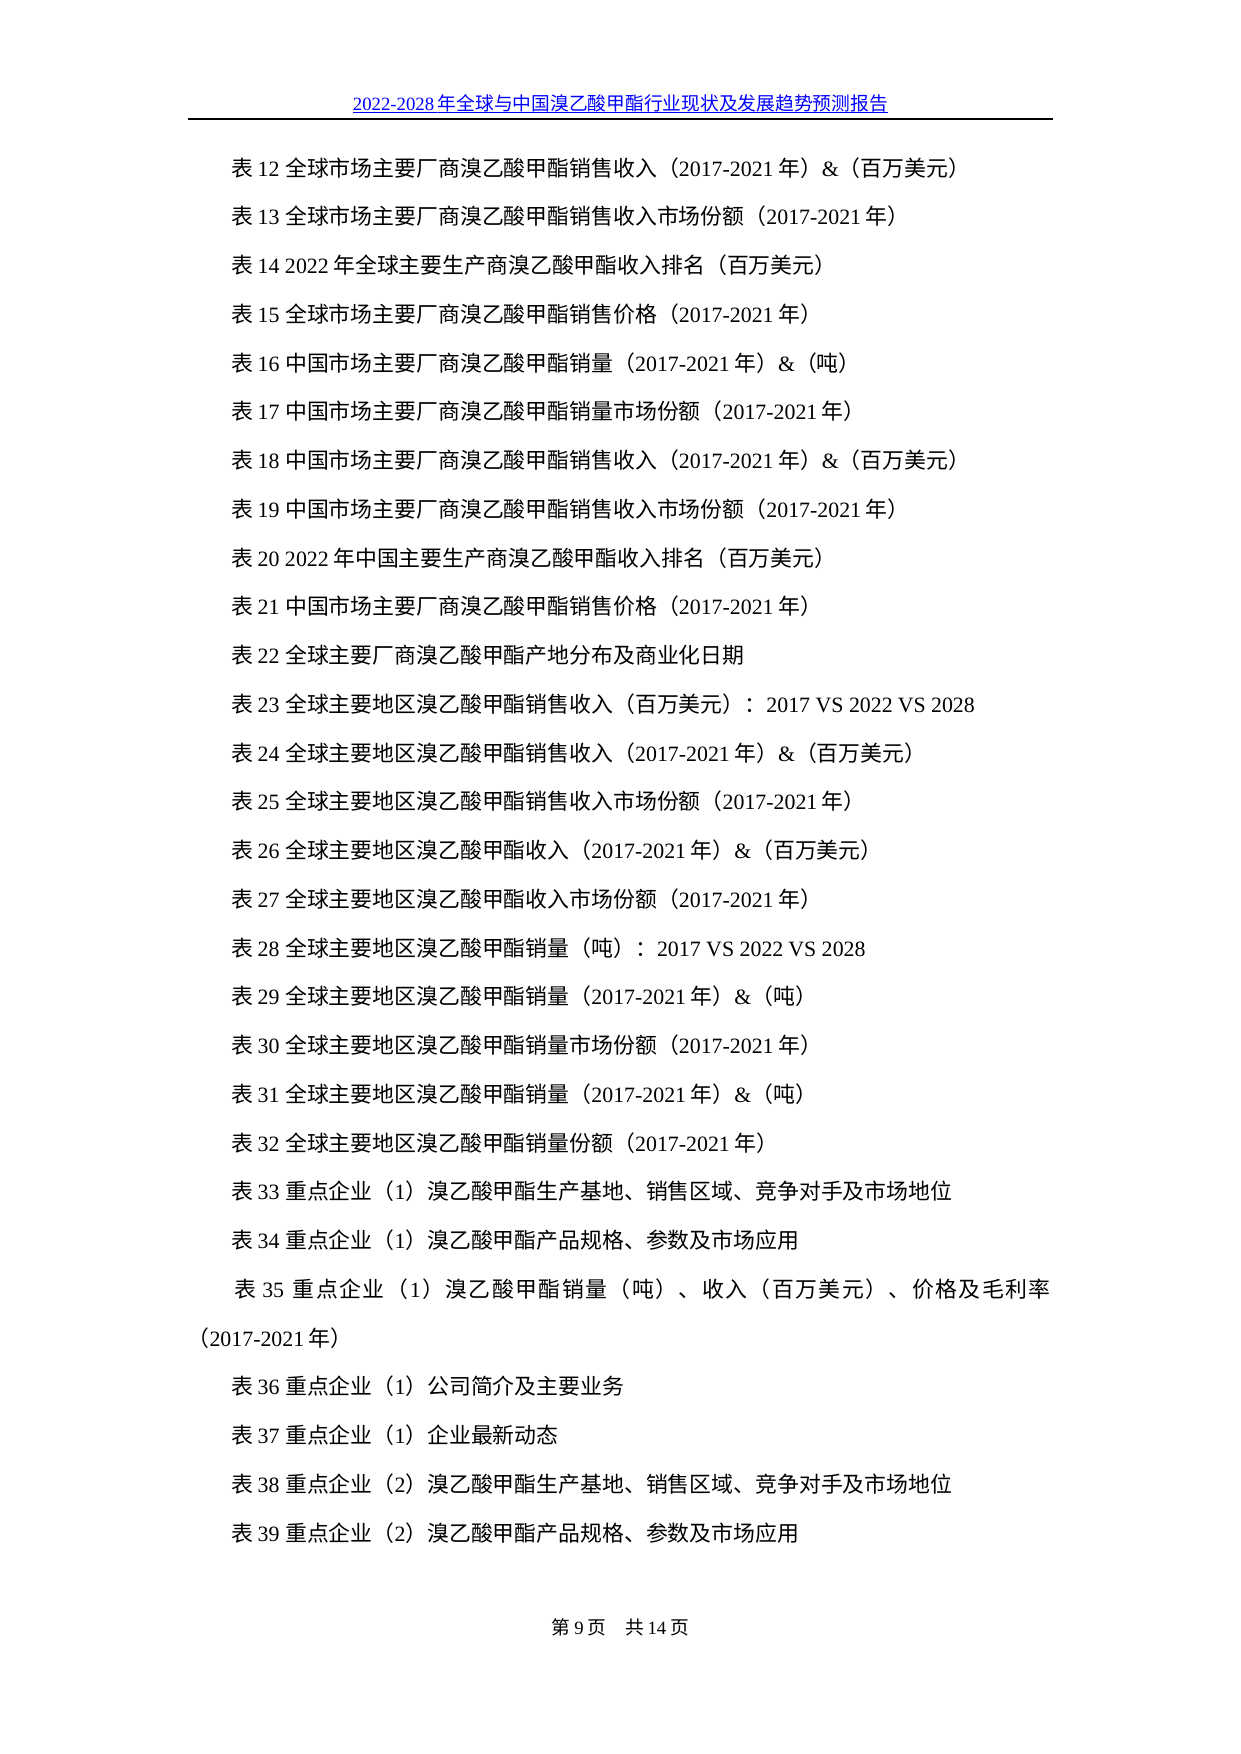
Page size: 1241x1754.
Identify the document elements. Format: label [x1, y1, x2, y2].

text [187, 150, 1053, 1548]
